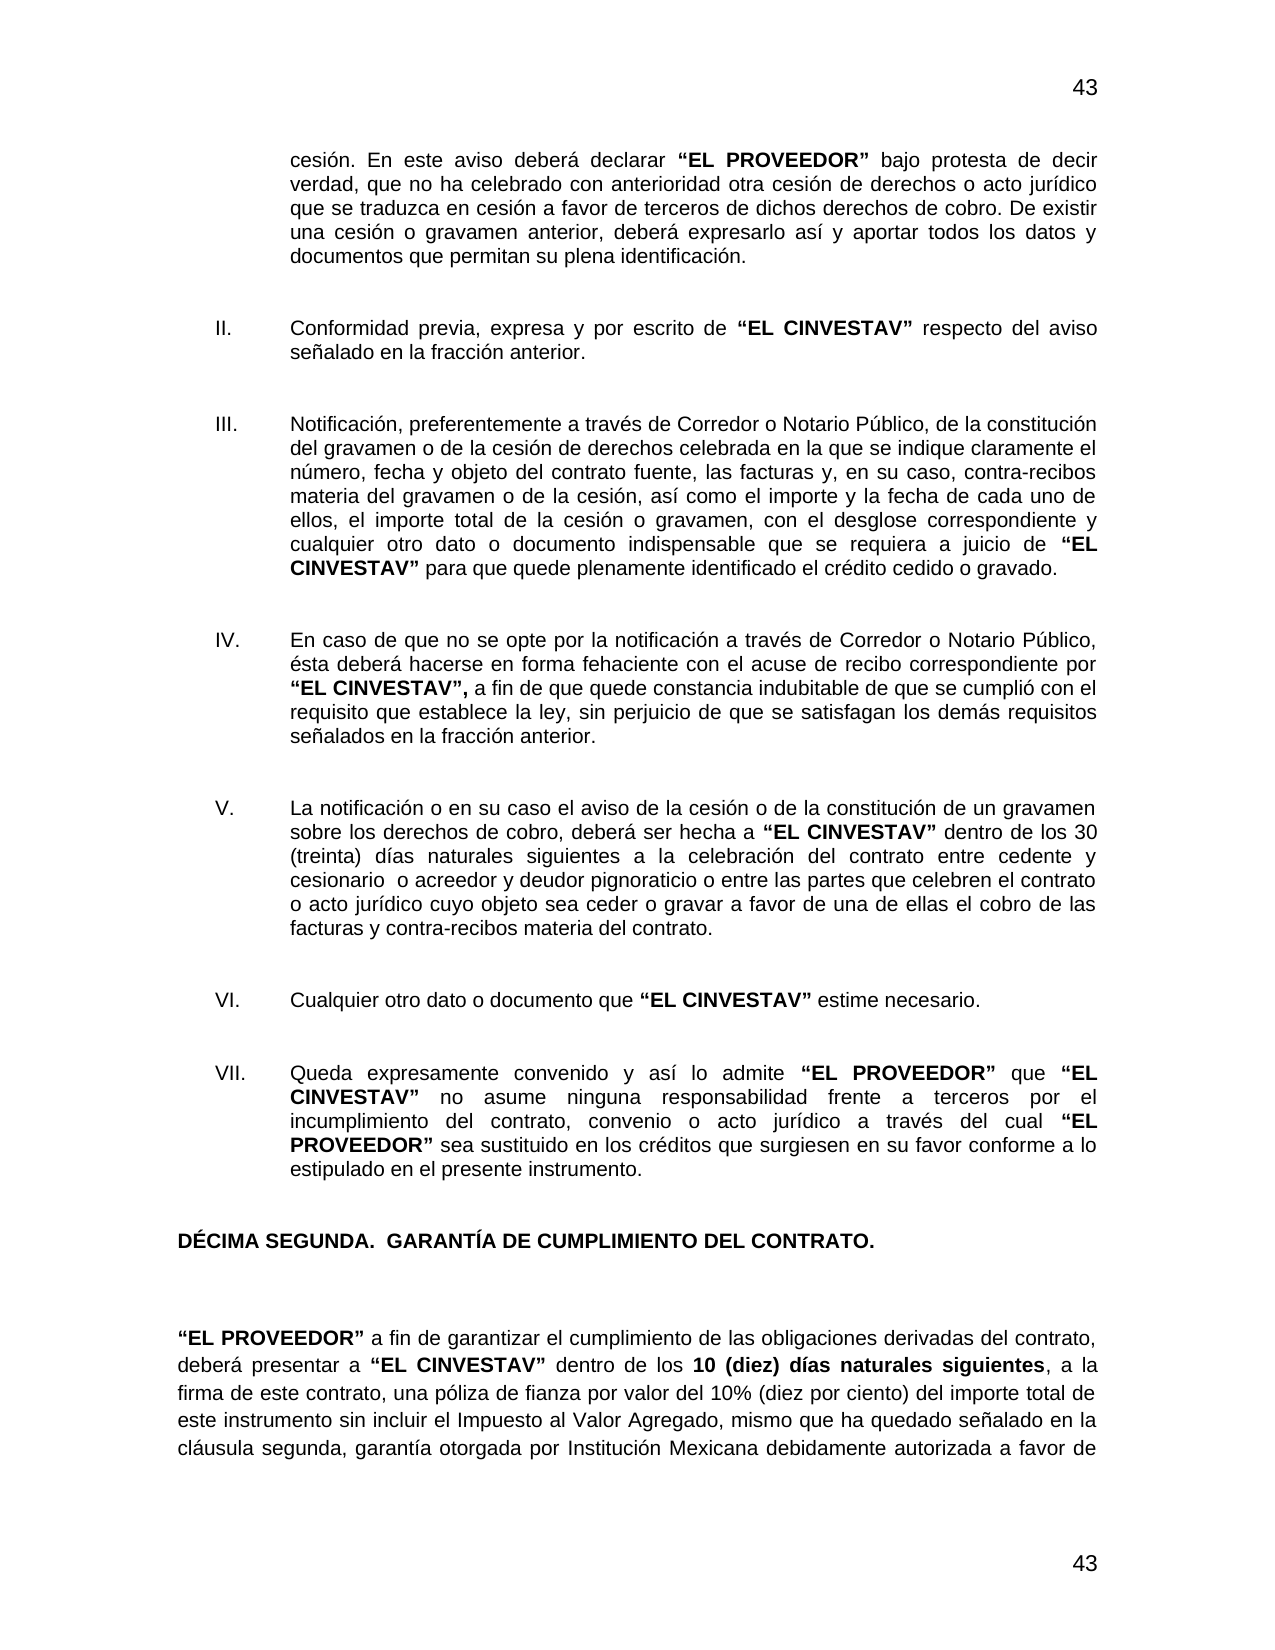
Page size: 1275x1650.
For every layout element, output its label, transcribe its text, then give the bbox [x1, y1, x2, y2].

list Conformidad previa, expresa y por escrito de “EL CINVESTAV” respecto del aviso señalado en la fracción anterior. [215, 316, 1098, 364]
text DÉCIMA SEGUNDA. GARANTÍA DE CUMPLIMIENTO DEL CONTRATO. [177, 1229, 1098, 1253]
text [177, 1325, 1098, 1459]
list Queda expresamente convenido y así lo admite “EL PROVEEDOR” que “EL CINVESTAV” no asume ninguna responsabilidad frente a terceros por el incumplimiento del contrato, convenio o acto jurídico a través del cual “EL PROVEEDOR” sea sustituido en los créditos que surgiesen en su favor conforme a lo estipulado en el presente instrumento. [215, 1061, 1098, 1180]
list Cualquier otro dato o documento que “EL CINVESTAV” estime necesario. [215, 988, 1098, 1012]
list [215, 148, 1098, 267]
list Notificación, preferentemente a través de Corredor o Notario Público, de la constitución del gravamen o de la cesión de derechos celebrada en la que se indique claramente el número, fecha y objeto del contrato fuente, las facturas y, en su caso, contra-recibos materia del gravamen o de la cesión, así como el importe y la fecha de cada uno de ellos, el importe total de la cesión o gravamen, con el desglose correspondiente y cualquier otro dato o documento indispensable que se requiera a juicio de “EL CINVESTAV” para que quede plenamente identificado el crédito cedido o gravado. [215, 412, 1098, 580]
list La notificación o en su caso el aviso de la cesión o de la constitución de un gravamen sobre los derechos de cobro, deberá ser hecha a “EL CINVESTAV” dentro de los 30 (treinta) días naturales siguientes a la celebración del contrato entre cedente y cesionario o acreedor y deudor pignoraticio o entre las partes que celebren el contrato o acto jurídico cuyo objeto sea ceder o gravar a favor de una de ellas el cobro de las facturas y contra-recibos materia del contrato. [215, 796, 1098, 940]
list En caso de que no se opte por la notificación a través de Corredor o Notario Público, ésta deberá hacerse en forma fehaciente con el acuse de recibo correspondiente por “EL CINVESTAV”, a fin de que quede constancia indubitable de que se cumplió con el requisito que establece la ley, sin perjuicio de que se satisfagan los demás requisitos señalados en la fracción anterior. [215, 628, 1098, 748]
